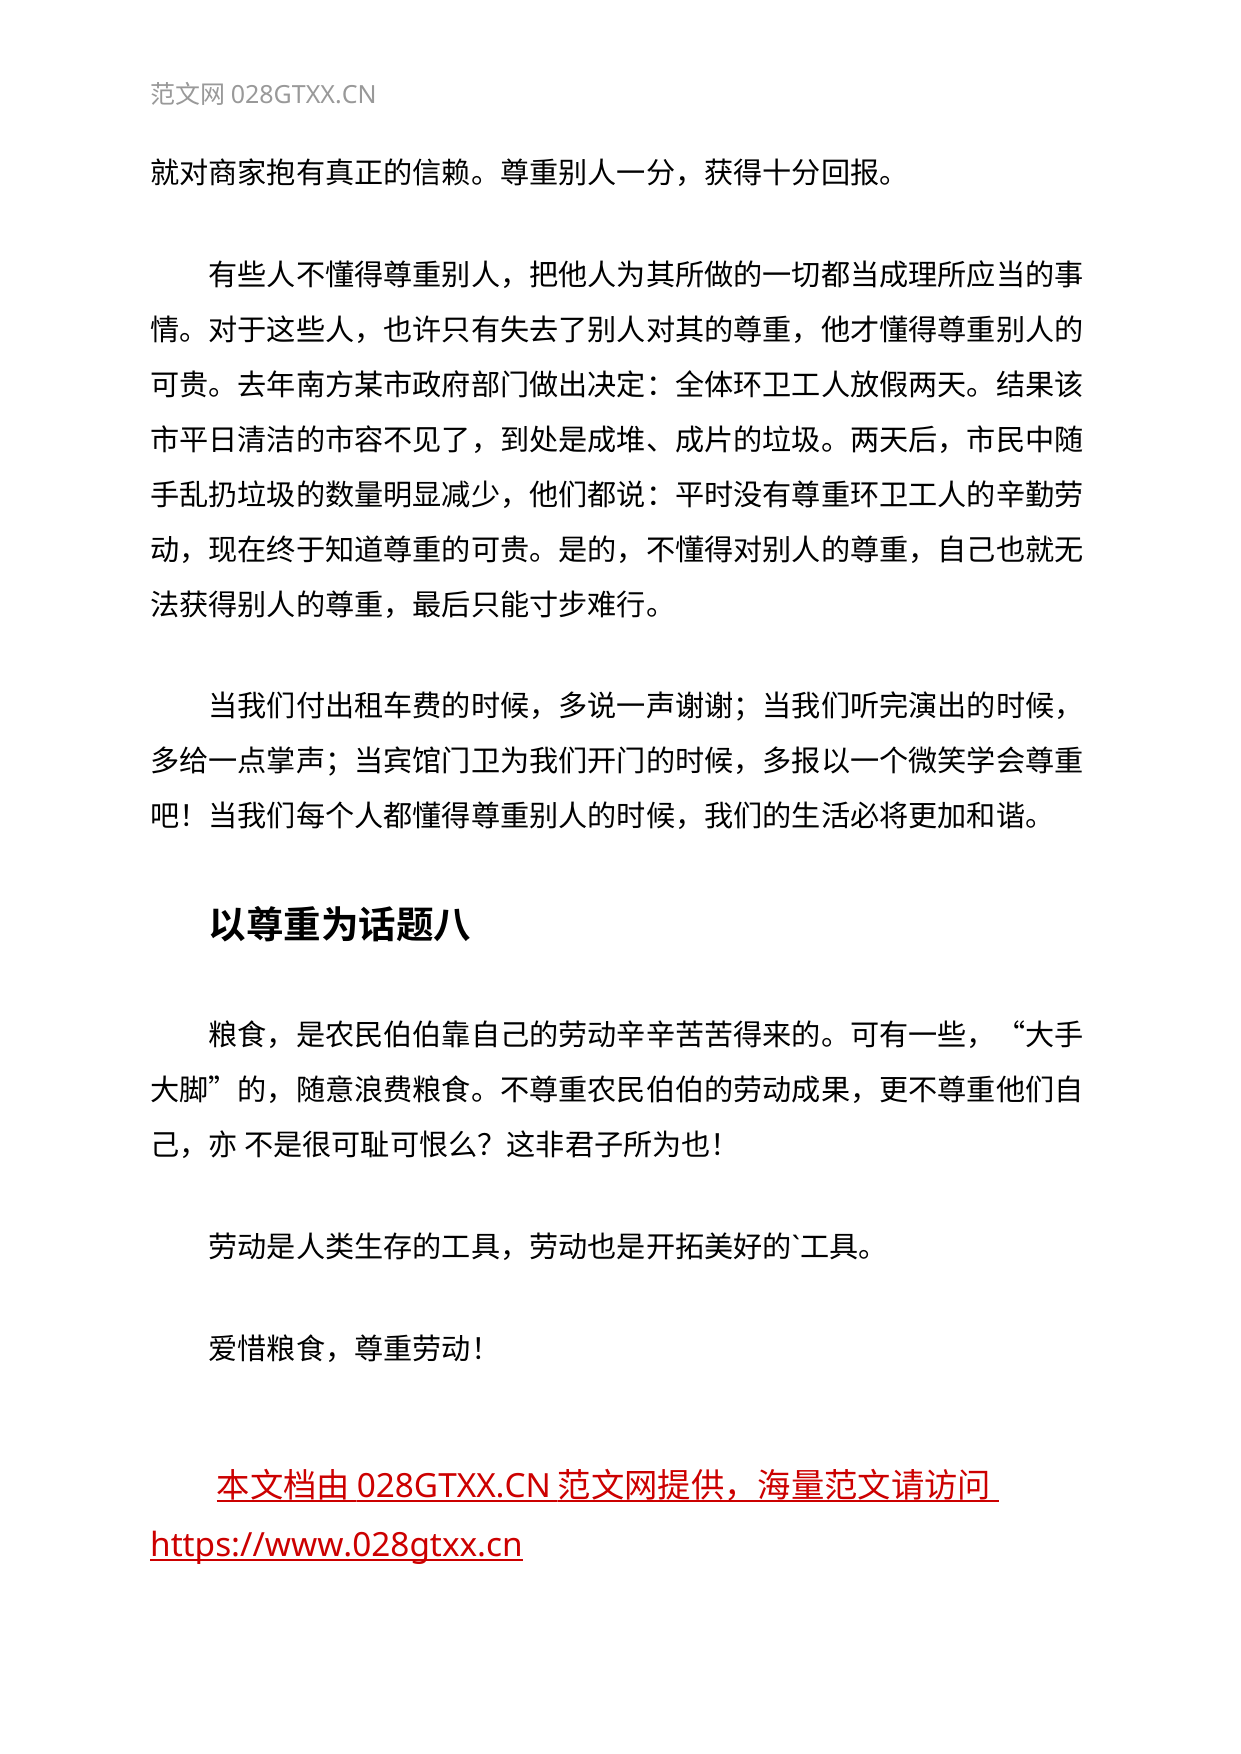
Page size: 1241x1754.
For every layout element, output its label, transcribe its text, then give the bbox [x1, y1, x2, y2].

text 以尊重为话题八 [150, 894, 1090, 949]
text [150, 150, 1090, 192]
text 本文档由028GTXX.CN范文网提供，海量范文请访问 https://www.028gtxx.cn [150, 1458, 1090, 1566]
text 劳动是人类生存的工具，劳动也是开拓美好的`工具。 [150, 1223, 1090, 1266]
text 爱惜粮食，尊重劳动！ [150, 1325, 1090, 1368]
text 粮食，是农民伯伯靠自己的劳动辛辛苦苦得来的。可有一些，“大手大脚”的，随意浪费粮食。不尊重农民伯伯的劳动成果，更不尊重他们自己，亦 不是很可耻可恨么？这非君子所为也！ [150, 1012, 1090, 1164]
text 当我们付出租车费的时候，多说一声谢谢；当我们听完演出的时候，多给一点掌声；当宾馆门卫为我们开门的时候，多报以一个微笑学会尊重吧！当我们每个人都懂得尊重别人的时候，我们的生活必将更加和谐。 [150, 683, 1090, 835]
text 有些人不懂得尊重别人，把他人为其所做的一切都当成理所应当的事情。对于这些人，也许只有失去了别人对其的尊重，他才懂得尊重别人的可贵。去年南方某市政府部门做出决定：全体环卫工人放假两天。结果该市平日清洁的市容不见了，到处是成堆、成片的垃圾。两天后，市民中随手乱扔垃圾的数量明显减少，他们都说：平时没有尊重环卫工人的辛勤劳动，现在终于知道尊重的可贵。是的，不懂得对别人的尊重，自己也就无法获得别人的尊重，最后只能寸步难行。 [150, 252, 1090, 623]
